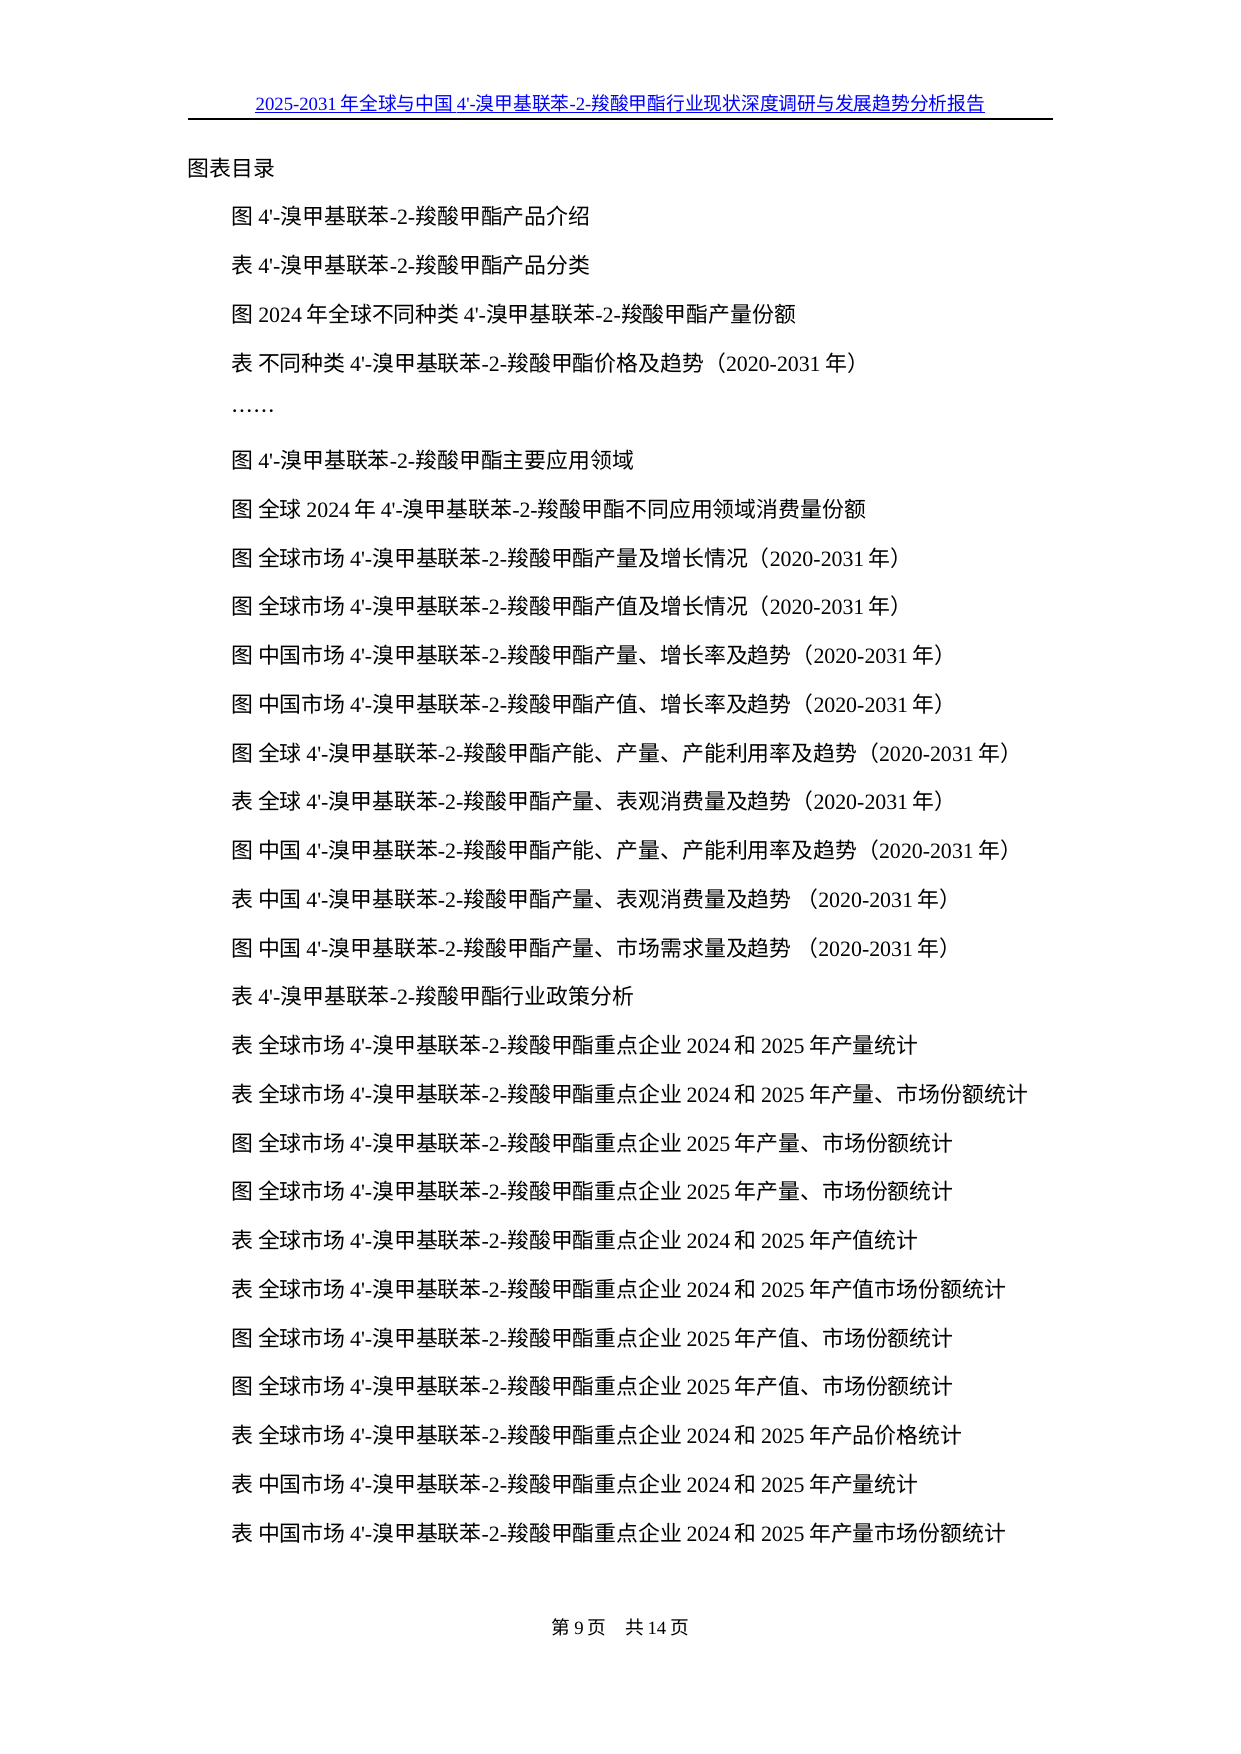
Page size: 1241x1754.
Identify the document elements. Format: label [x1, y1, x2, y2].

text [187, 150, 1053, 1548]
